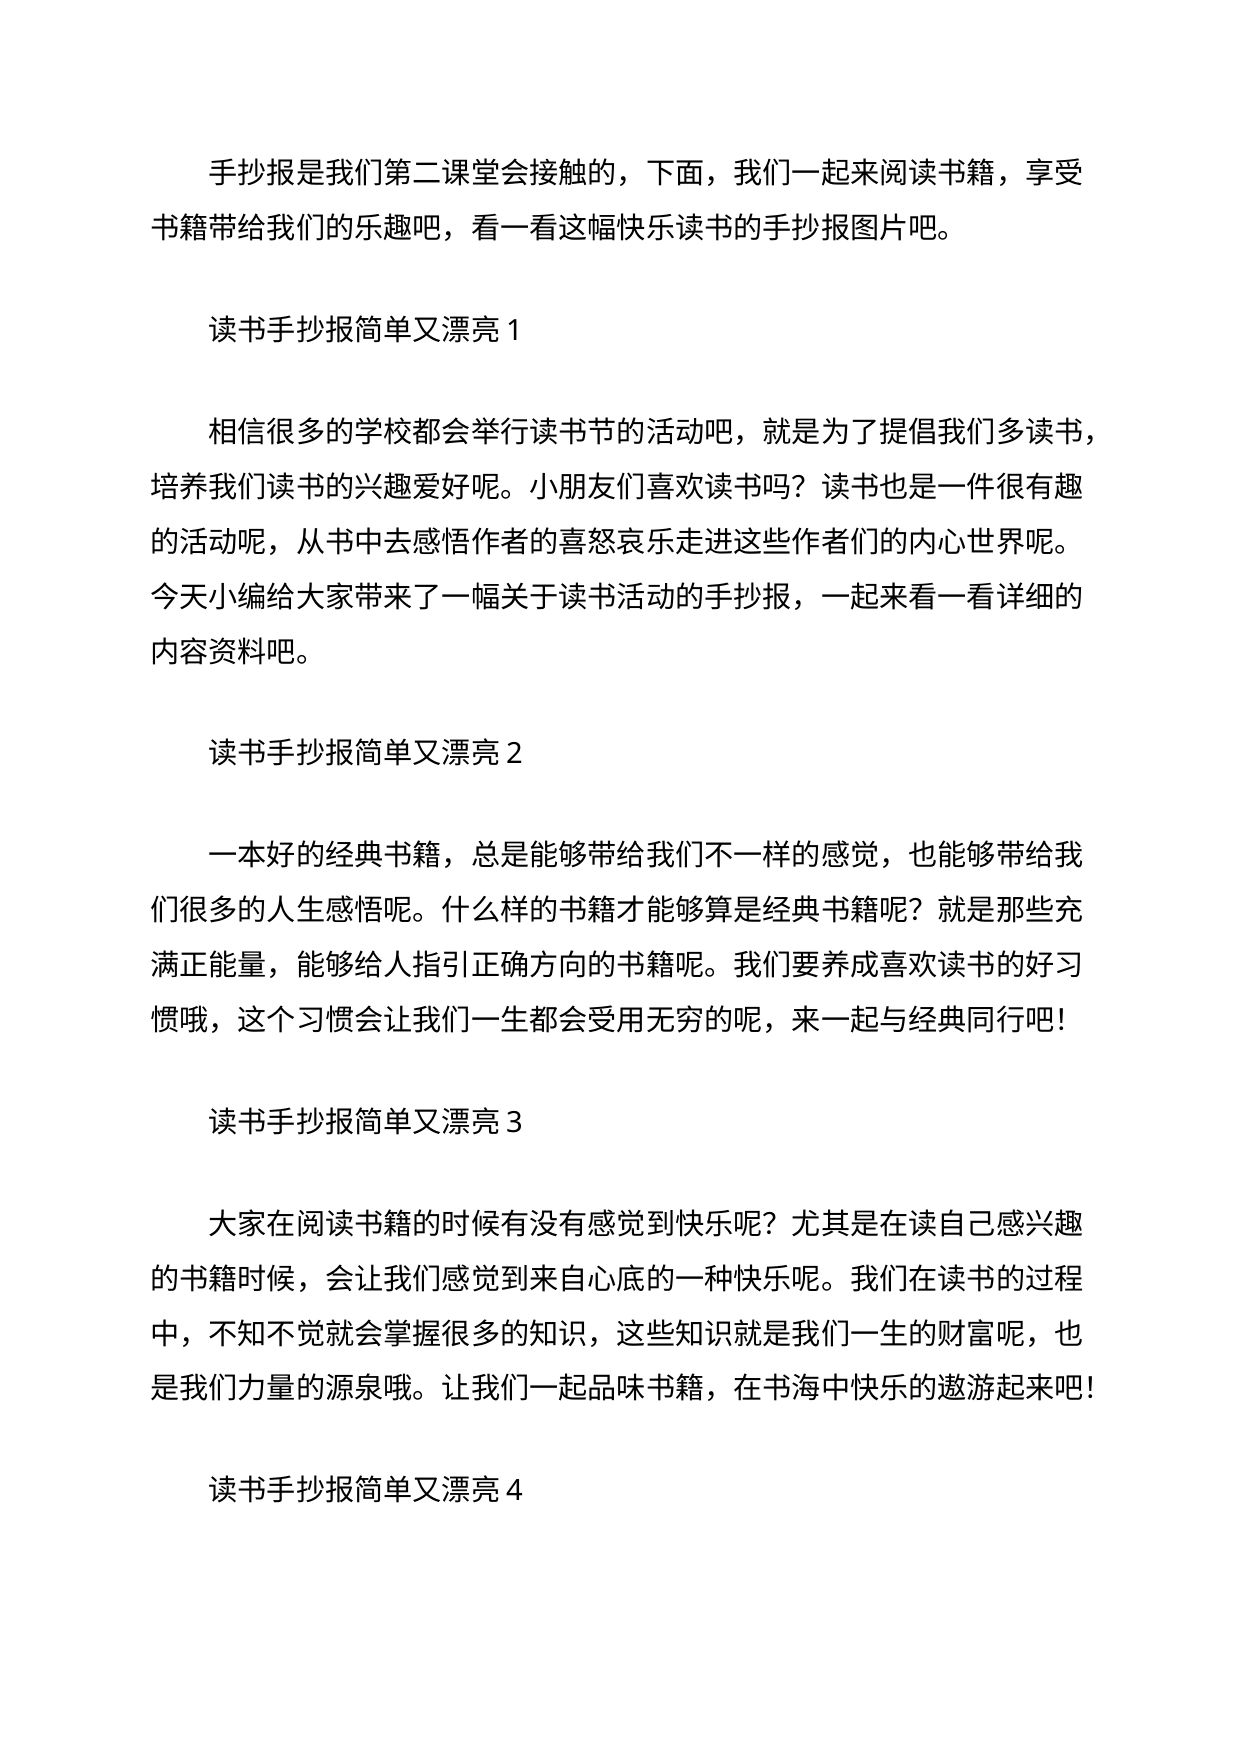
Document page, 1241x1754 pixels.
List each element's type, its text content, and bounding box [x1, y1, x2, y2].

text 一本好的经典书籍，总是能够带给我们不一样的感觉，也能够带给我们很多的人生感悟呢。什么样的书籍才能够算是经典书籍呢？就是那些充满正能量，能够给人指引正确方向的书籍呢。我们要养成喜欢读书的好习惯哦，这个习惯会让我们一生都会受用无穷的呢，来一起与经典同行吧！ [150, 832, 1090, 1039]
text 读书手抄报简单又漂亮2 [150, 730, 1090, 772]
text 读书手抄报简单又漂亮1 [150, 307, 1090, 349]
text 相信很多的学校都会举行读书节的活动吧，就是为了提倡我们多读书，培养我们读书的兴趣爱好呢。小朋友们喜欢读书吗？读书也是一件很有趣的活动呢，从书中去感悟作者的喜怒哀乐走进这些作者们的内心世界呢。今天小编给大家带来了一幅关于读书活动的手抄报，一起来看一看详细的内容资料吧。 [150, 409, 1090, 671]
text 读书手抄报简单又漂亮3 [150, 1098, 1090, 1141]
text 大家在阅读书籍的时候有没有感觉到快乐呢？尤其是在读自己感兴趣的书籍时候，会让我们感觉到来自心底的一种快乐呢。我们在读书的过程中，不知不觉就会掌握很多的知识，这些知识就是我们一生的财富呢，也是我们力量的源泉哦。让我们一起品味书籍，在书海中快乐的遨游起来吧！ [150, 1200, 1090, 1407]
text 手抄报是我们第二课堂会接触的，下面，我们一起来阅读书籍，享受书籍带给我们的乐趣吧，看一看这幅快乐读书的手抄报图片吧。 [150, 150, 1090, 247]
text 读书手抄报简单又漂亮4 [150, 1467, 1090, 1509]
